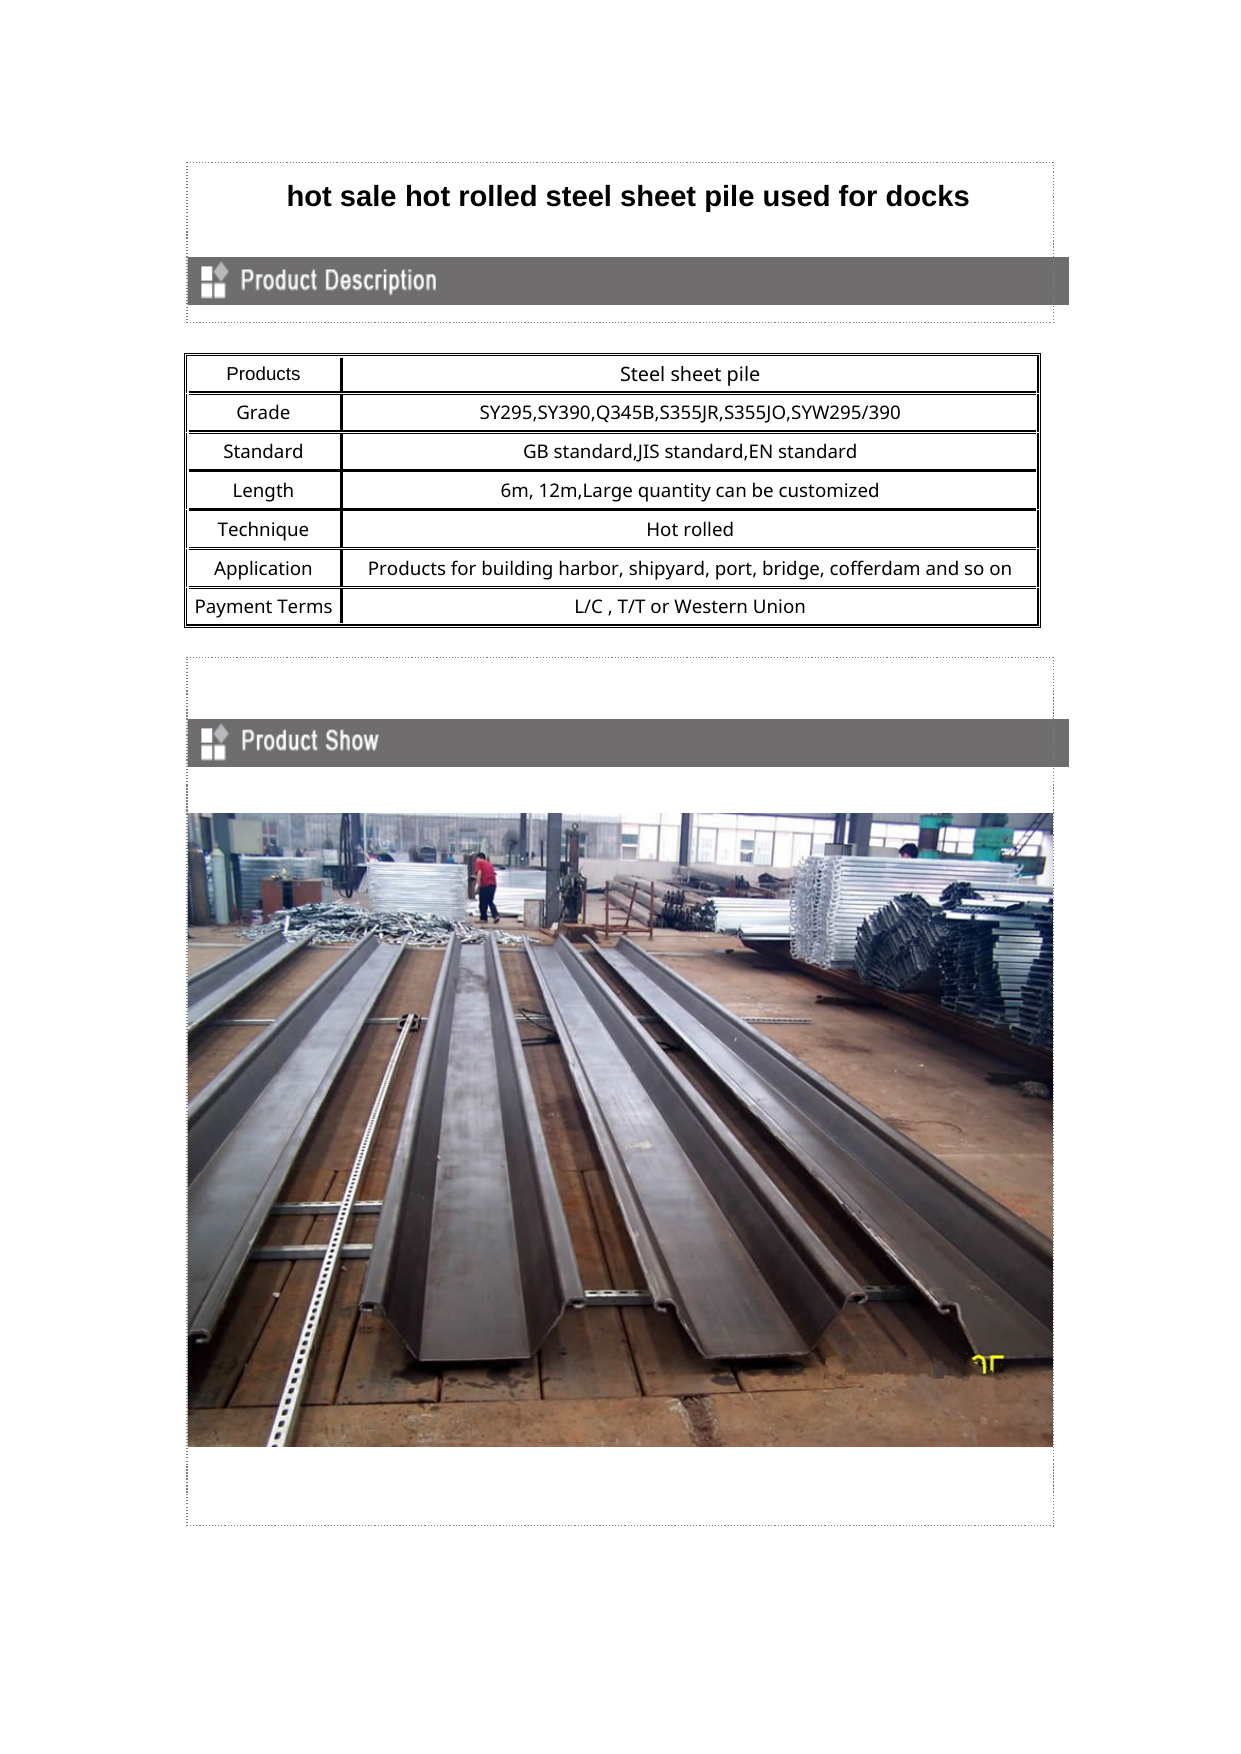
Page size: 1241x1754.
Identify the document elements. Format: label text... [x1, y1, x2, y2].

table_cell SY295,SY390,Q345B,S355JR,S355JO,SYW295/390 [343, 391, 1038, 430]
table_cell L/C , T/T or Western Union [341, 586, 1039, 624]
picture [187, 813, 1053, 1447]
table_cell Standard [187, 430, 340, 469]
table_cell Grade [187, 391, 340, 430]
picture [187, 719, 1069, 767]
table_cell Technique [185, 508, 340, 547]
picture [187, 257, 1069, 305]
table_cell Hot rolled [343, 508, 1039, 547]
table_header Products [187, 356, 341, 391]
table_header Steel sheet pile [341, 356, 1037, 391]
table_cell Payment Terms [185, 586, 341, 624]
table_cell Length [187, 469, 340, 508]
table_cell 6m, 12m,Large quantity can be customized [343, 469, 1037, 508]
table_cell GB standard,JIS standard,EN standard [343, 430, 1038, 469]
table_cell Application [185, 547, 341, 586]
table_cell Products for building harbor, shipyard, port, bridge, cofferdam and so on [341, 547, 1039, 586]
text hot sale hot rolled steel sheet pile used for docks [186, 162, 1054, 228]
